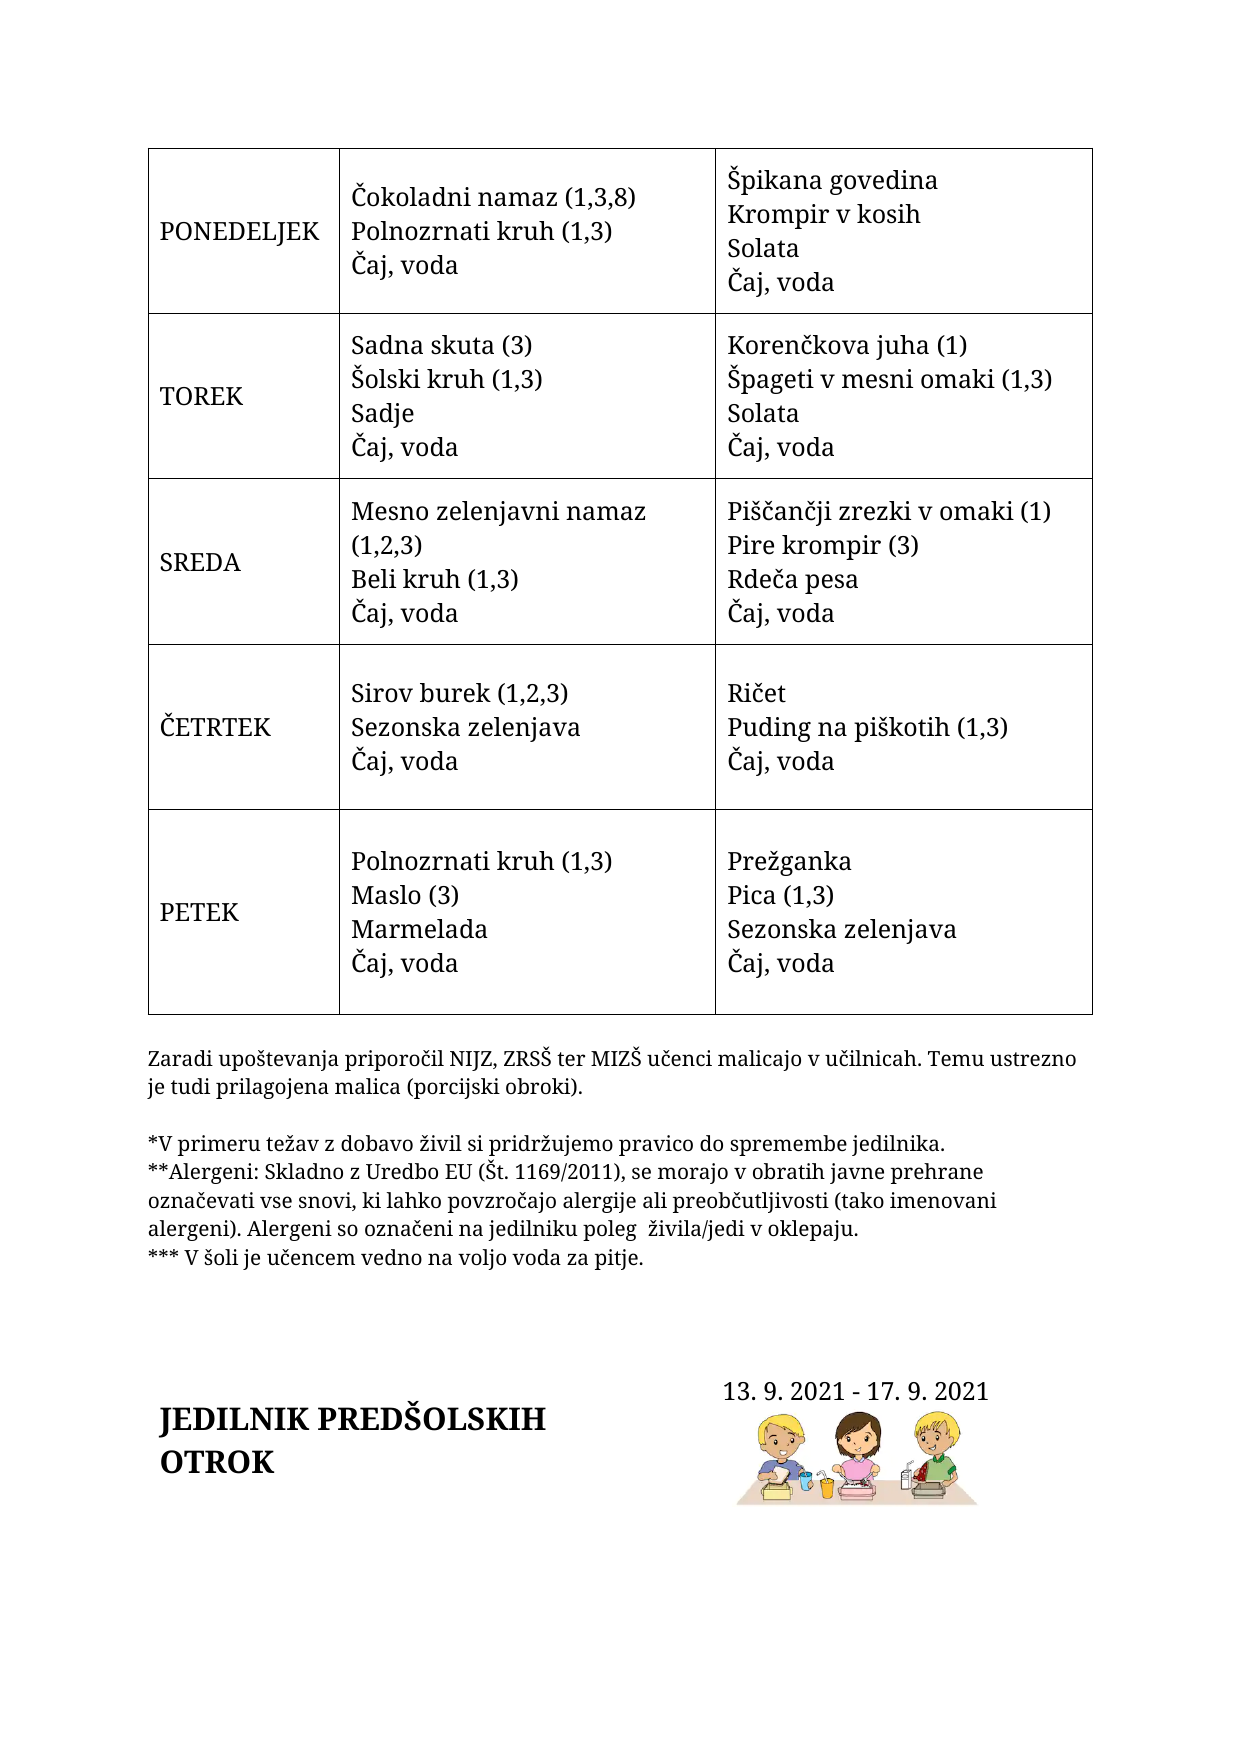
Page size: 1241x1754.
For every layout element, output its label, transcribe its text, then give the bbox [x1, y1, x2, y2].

table_cell Špikana govedina Krompir v kosih Solata Čaj, voda [716, 149, 1092, 313]
table_cell Ričet Puding na piškotih (1,3) Čaj, voda [716, 645, 1092, 809]
table_cell Sirov burek (1,2,3) Sezonska zelenjava Čaj, voda [340, 645, 715, 809]
text *V primeru težav z dobavo živil si pridržujemo pravico do spremembe jedilnika. [148, 1129, 1093, 1157]
text **Alergeni: Skladno z Uredbo EU (Št. 1169/2011), se morajo v obratih javne prehrane označevati vse snovi, ki lahko povzročajo alergije ali preobčutljivosti (tako imenovani alergeni). Alergeni so označeni na jedilniku poleg živila/jedi v oklepaju. [148, 1157, 1093, 1243]
table_cell PETEK [149, 810, 339, 1014]
table_cell Mesno zelenjavni namaz (1,2,3) Beli kruh (1,3) Čaj, voda [340, 479, 715, 643]
picture [732, 1405, 981, 1507]
text *** V šoli je učencem vedno na voljo voda za pitje. [148, 1243, 1093, 1271]
table_cell Čokoladni namaz (1,3,8) Polnozrnati kruh (1,3) Čaj, voda [340, 149, 715, 313]
table_cell ČETRTEK [149, 645, 339, 809]
table_header JEDILNIK PREDŠOLSKIH OTROK [149, 1374, 620, 1506]
table_cell PONEDELJEK [149, 149, 339, 313]
table_header 13. 9. 2021 - 17. 9. 2021 [621, 1374, 1092, 1506]
table_cell Polnozrnati kruh (1,3) Maslo (3) Marmelada Čaj, voda [340, 810, 715, 1014]
table_cell SREDA [149, 479, 339, 643]
table_cell Sadna skuta (3) Šolski kruh (1,3) Sadje Čaj, voda [340, 314, 715, 478]
table_cell Piščančji zrezki v omaki (1) Pire krompir (3) Rdeča pesa Čaj, voda [716, 479, 1092, 643]
text Zaradi upoštevanja priporočil NIJZ, ZRSŠ ter MIZŠ učenci malicajo v učilnicah. Temu ustrezno je tudi prilagojena malica (porcijski obroki). [148, 1044, 1093, 1101]
table_cell Prežganka Pica (1,3) Sezonska zelenjava Čaj, voda [716, 810, 1092, 1014]
table_cell Korenčkova juha (1) Špageti v mesni omaki (1,3) Solata Čaj, voda [716, 314, 1092, 478]
table_cell TOREK [149, 314, 339, 478]
